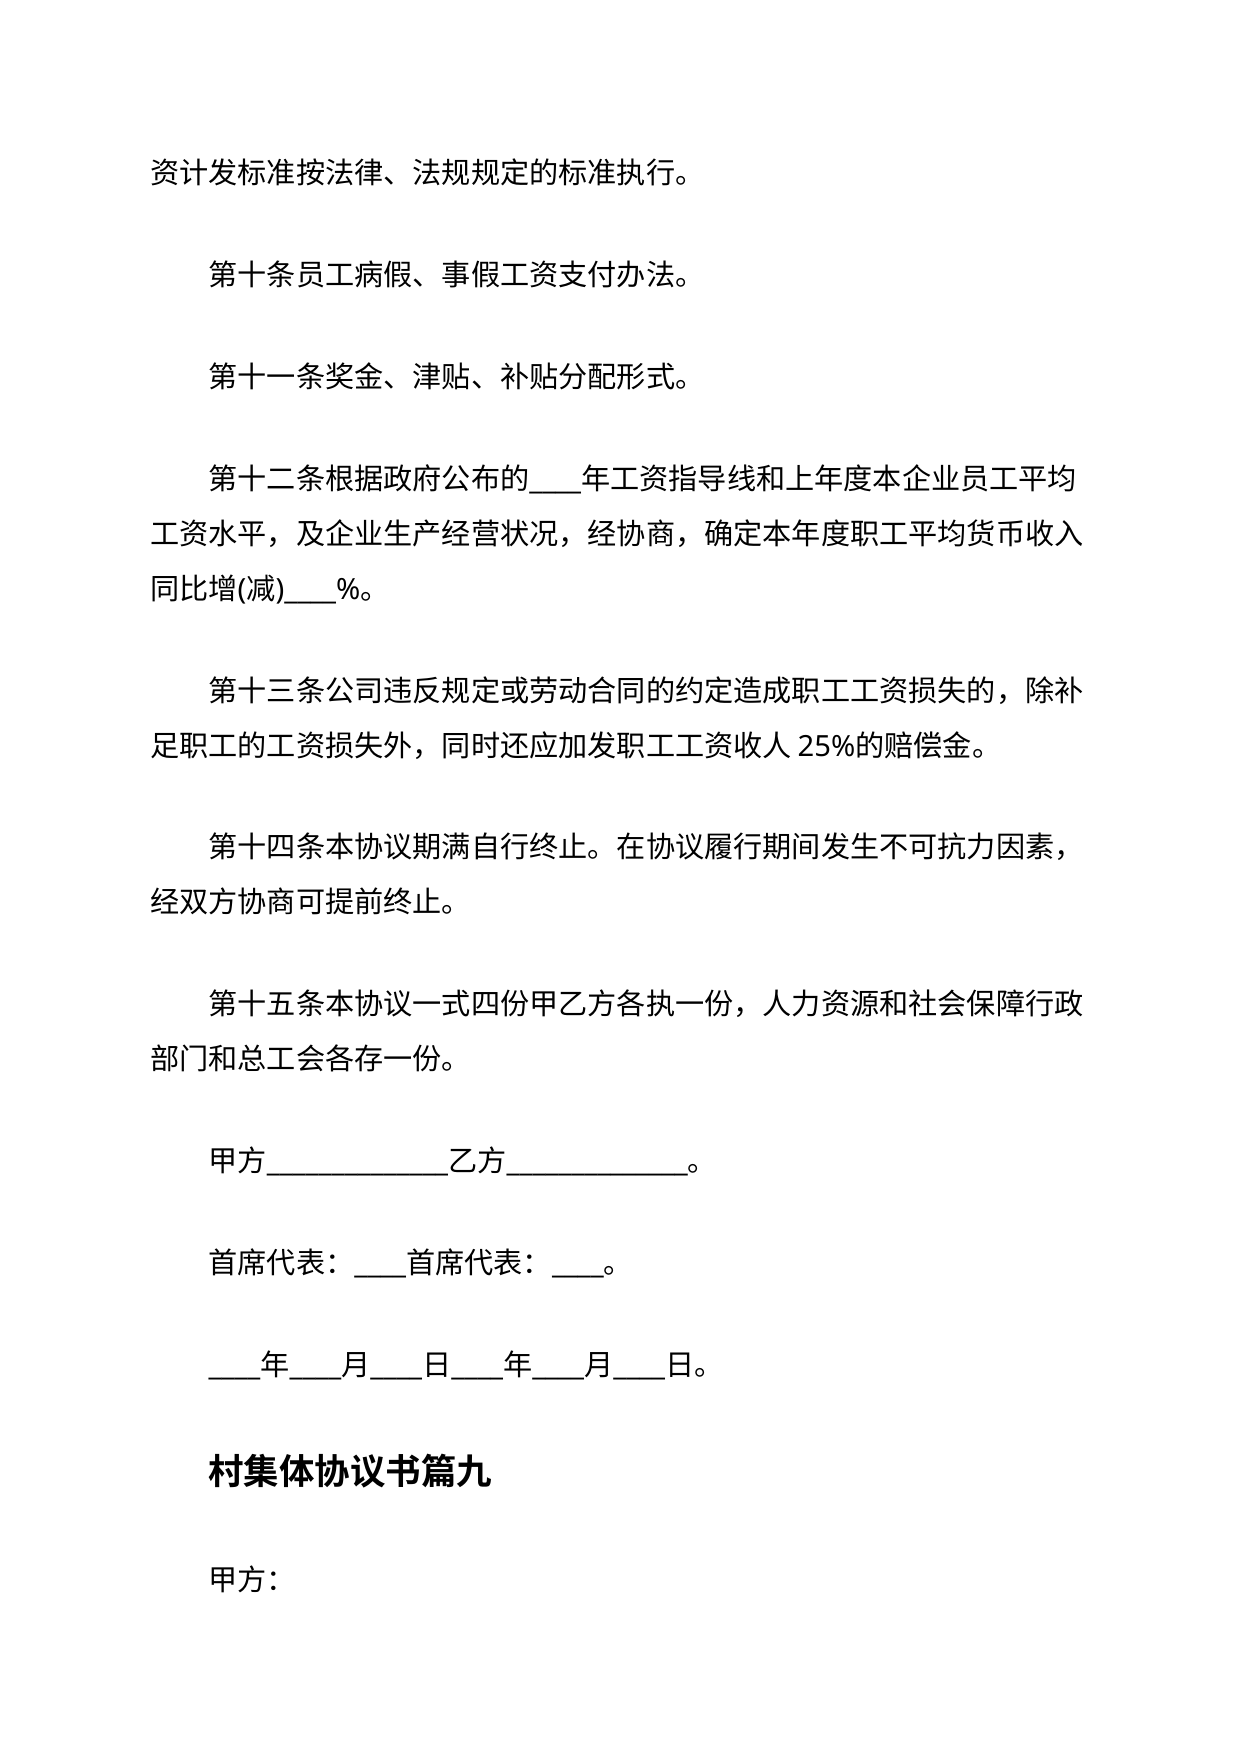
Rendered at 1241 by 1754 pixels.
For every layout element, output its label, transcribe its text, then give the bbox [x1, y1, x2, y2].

text 首席代表：____首席代表：____。 [150, 1239, 1090, 1282]
text 第十二条根据政府公布的____年工资指导线和上年度本企业员工平均工资水平，及企业生产经营状况，经协商，确定本年度职工平均货币收入同比增(减)____%。 [150, 455, 1090, 608]
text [150, 150, 1090, 192]
text 甲方： [150, 1557, 1090, 1599]
text 第十一条奖金、津贴、补贴分配形式。 [150, 353, 1090, 396]
text ____年____月____日____年____月____日。 [150, 1341, 1090, 1384]
text 村集体协议书篇九 [150, 1443, 1090, 1494]
text 第十三条公司违反规定或劳动合同的约定造成职工工资损失的，除补足职工的工资损失外，同时还应加发职工工资收人25%的赔偿金。 [150, 667, 1090, 764]
text 第十条员工病假、事假工资支付办法。 [150, 252, 1090, 294]
text 甲方______________乙方______________。 [150, 1137, 1090, 1180]
text 第十五条本协议一式四份甲乙方各执一份，人力资源和社会保障行政部门和总工会各存一份。 [150, 981, 1090, 1078]
text 第十四条本协议期满自行终止。在协议履行期间发生不可抗力因素，经双方协商可提前终止。 [150, 824, 1090, 921]
